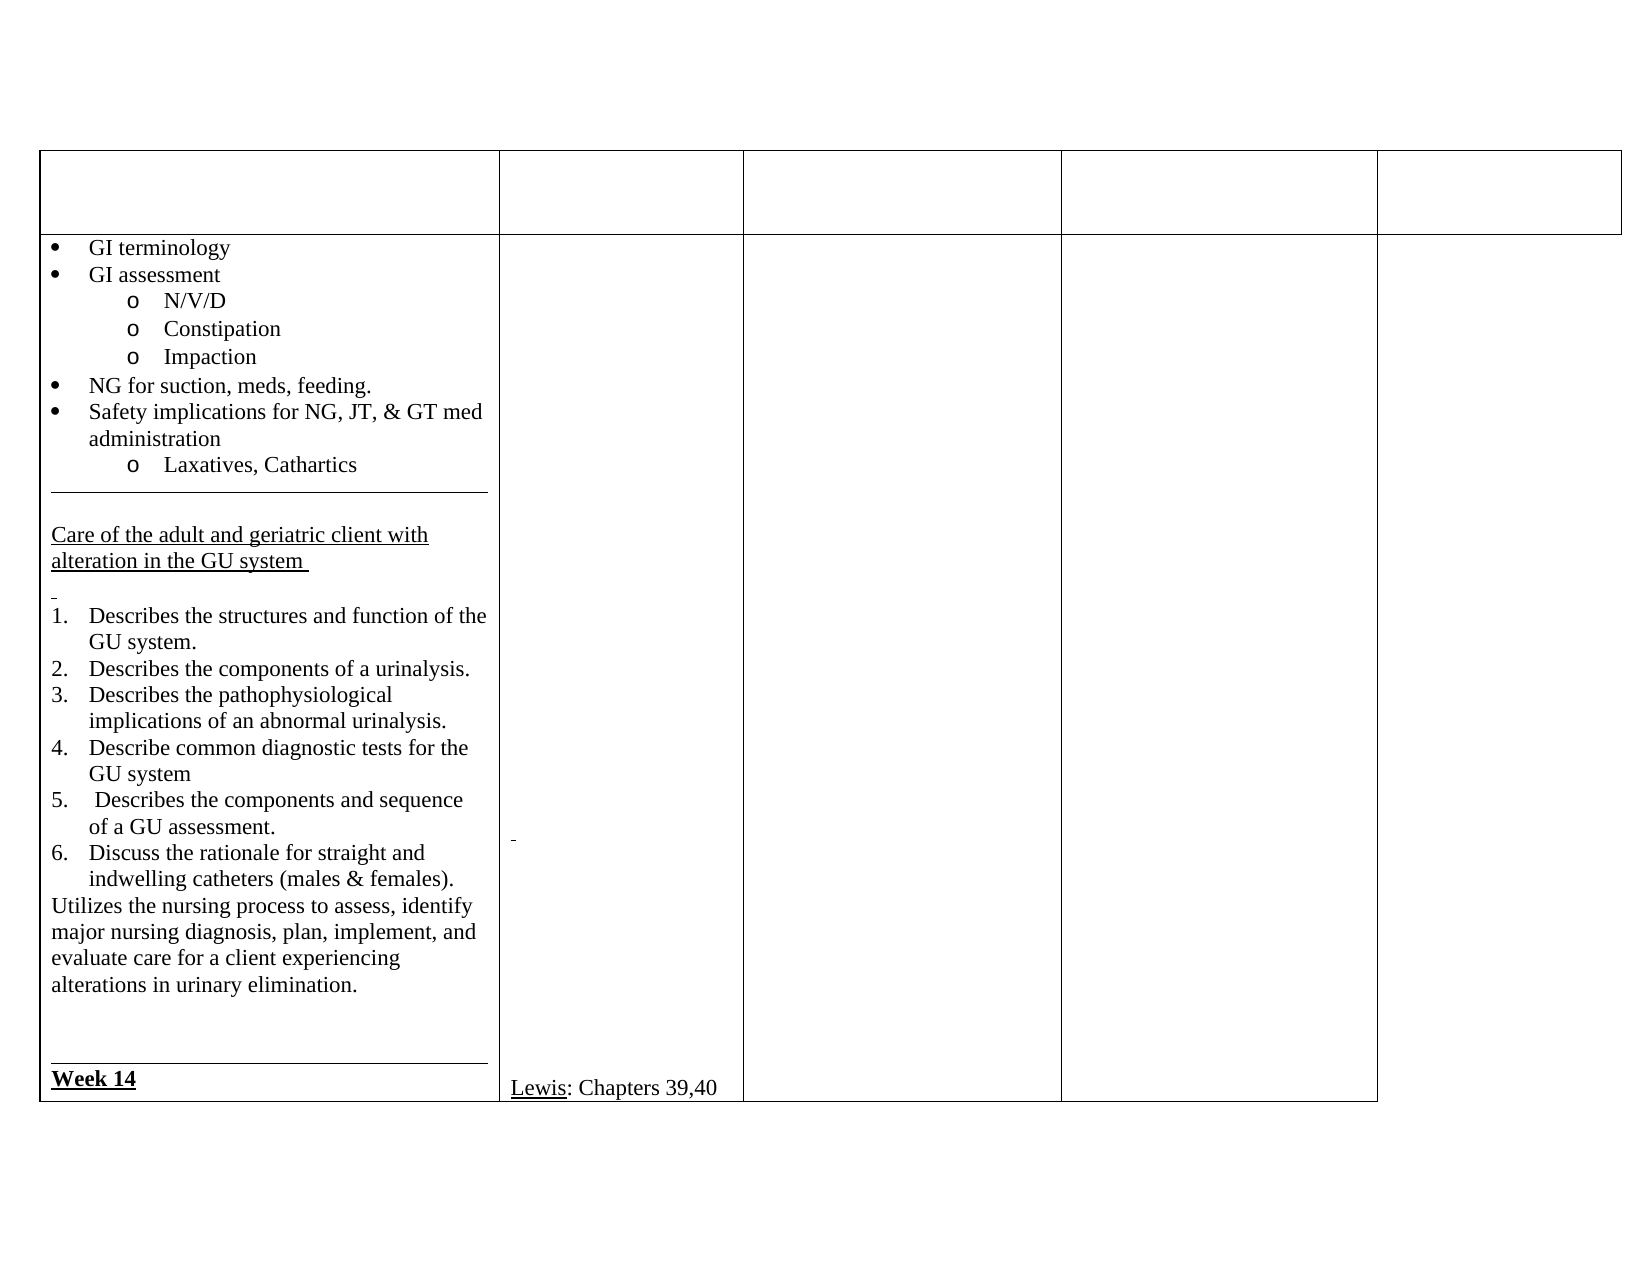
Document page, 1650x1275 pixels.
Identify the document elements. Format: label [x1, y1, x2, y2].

table_cell [744, 235, 1061, 1101]
table_cell [41, 235, 499, 1101]
table_cell [744, 151, 1061, 234]
table_cell [500, 235, 743, 1101]
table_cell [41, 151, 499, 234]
table_cell [1062, 235, 1377, 1101]
table_cell [500, 151, 743, 234]
table_cell [1062, 151, 1377, 234]
